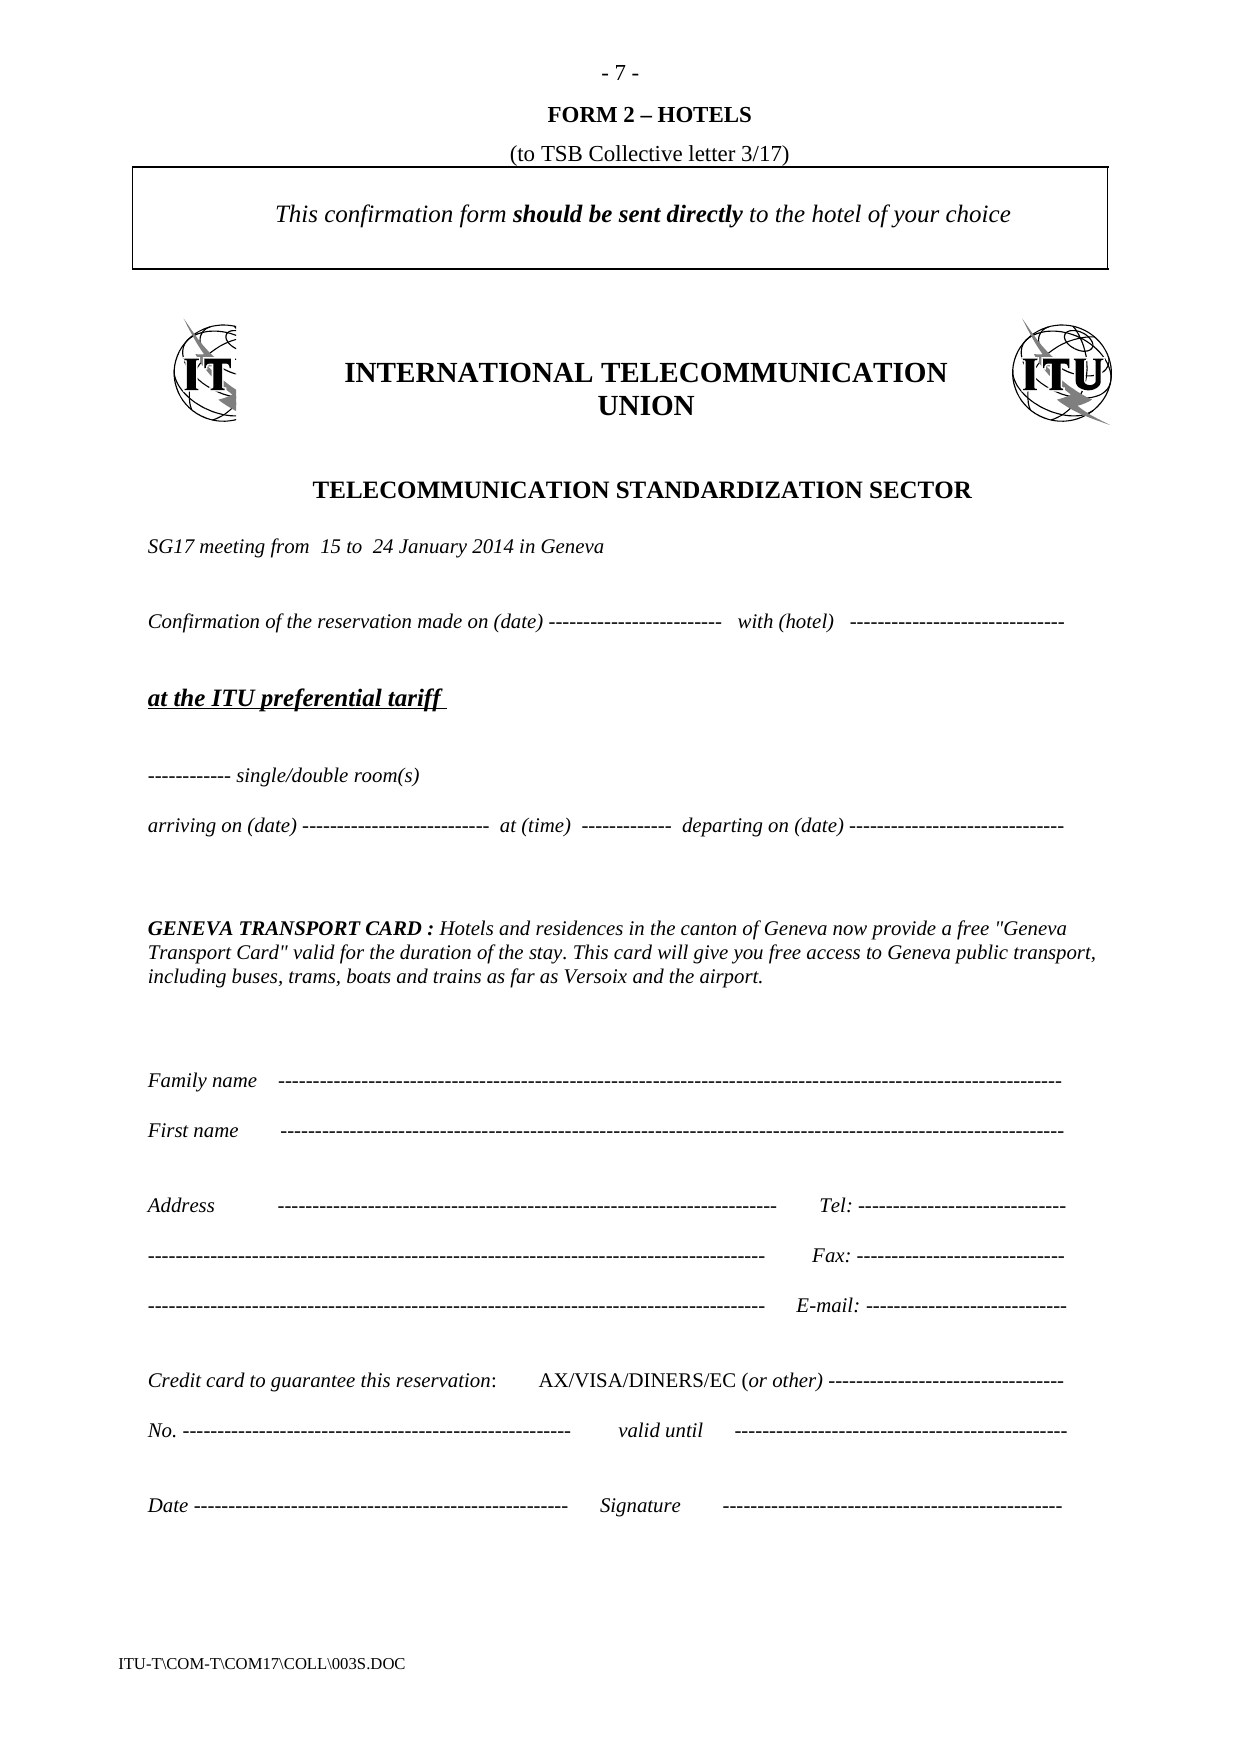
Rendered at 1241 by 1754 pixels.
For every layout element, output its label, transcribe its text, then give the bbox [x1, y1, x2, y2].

text SG17 meeting from 15 to 24 January 2014 in Geneva [148, 533, 1068, 558]
text GENEVA TRANSPORT CARD : Hotels and residences in the canton of Geneva now provide a free "Geneva Transport Card" valid for the duration of the stay. This card will give you free access to Geneva public transport, including buses, trams, boats and trains as far as Versoix and the airport. [148, 916, 1122, 988]
text FORM 2 – HOTELS [177, 101, 1122, 127]
table_header This confirmation form should be sent directly to the hotel of your choice [133, 168, 1107, 268]
table_header [102, 311, 236, 451]
text Confirmation of the reservation made on (date) ------------------------- with (hotel) ------------------------------- [148, 608, 1068, 633]
text at the ITU preferential tariff [148, 683, 1068, 712]
text TELECOMMUNICATION STANDARDIZATION SECTOR [148, 476, 1137, 533]
text Address ------------------------------------------------------------------------ Tel: ------------------------------ [148, 1192, 1068, 1217]
text Credit card to guarantee this reservation: AX/VISA/DINERS/EC (or other) ---------------------------------- [148, 1367, 1068, 1392]
text Date ------------------------------------------------------ Signature ------------------------------------------------- [148, 1492, 1068, 1517]
text Family name ----------------------------------------------------------------------------------------------------------------- [148, 1067, 1068, 1092]
text First name ----------------------------------------------------------------------------------------------------------------- [148, 1117, 1068, 1142]
text ------------ single/double room(s) [148, 762, 1068, 787]
text ----------------------------------------------------------------------------------------- Fax: ------------------------------ [148, 1242, 1068, 1267]
table_header [993, 311, 1138, 451]
text arriving on (date) --------------------------- at (time) ------------- departing on (date) ------------------------------- [148, 812, 1068, 837]
text (to TSB Collective letter 3/17) [177, 140, 1122, 166]
text ----------------------------------------------------------------------------------------- E-mail: ----------------------------- [148, 1292, 1068, 1317]
text No. -------------------------------------------------------- valid until ------------------------------------------------ [148, 1417, 1068, 1442]
table_header INTERNATIONAL TELECOMMUNICATION UNION [236, 311, 993, 451]
